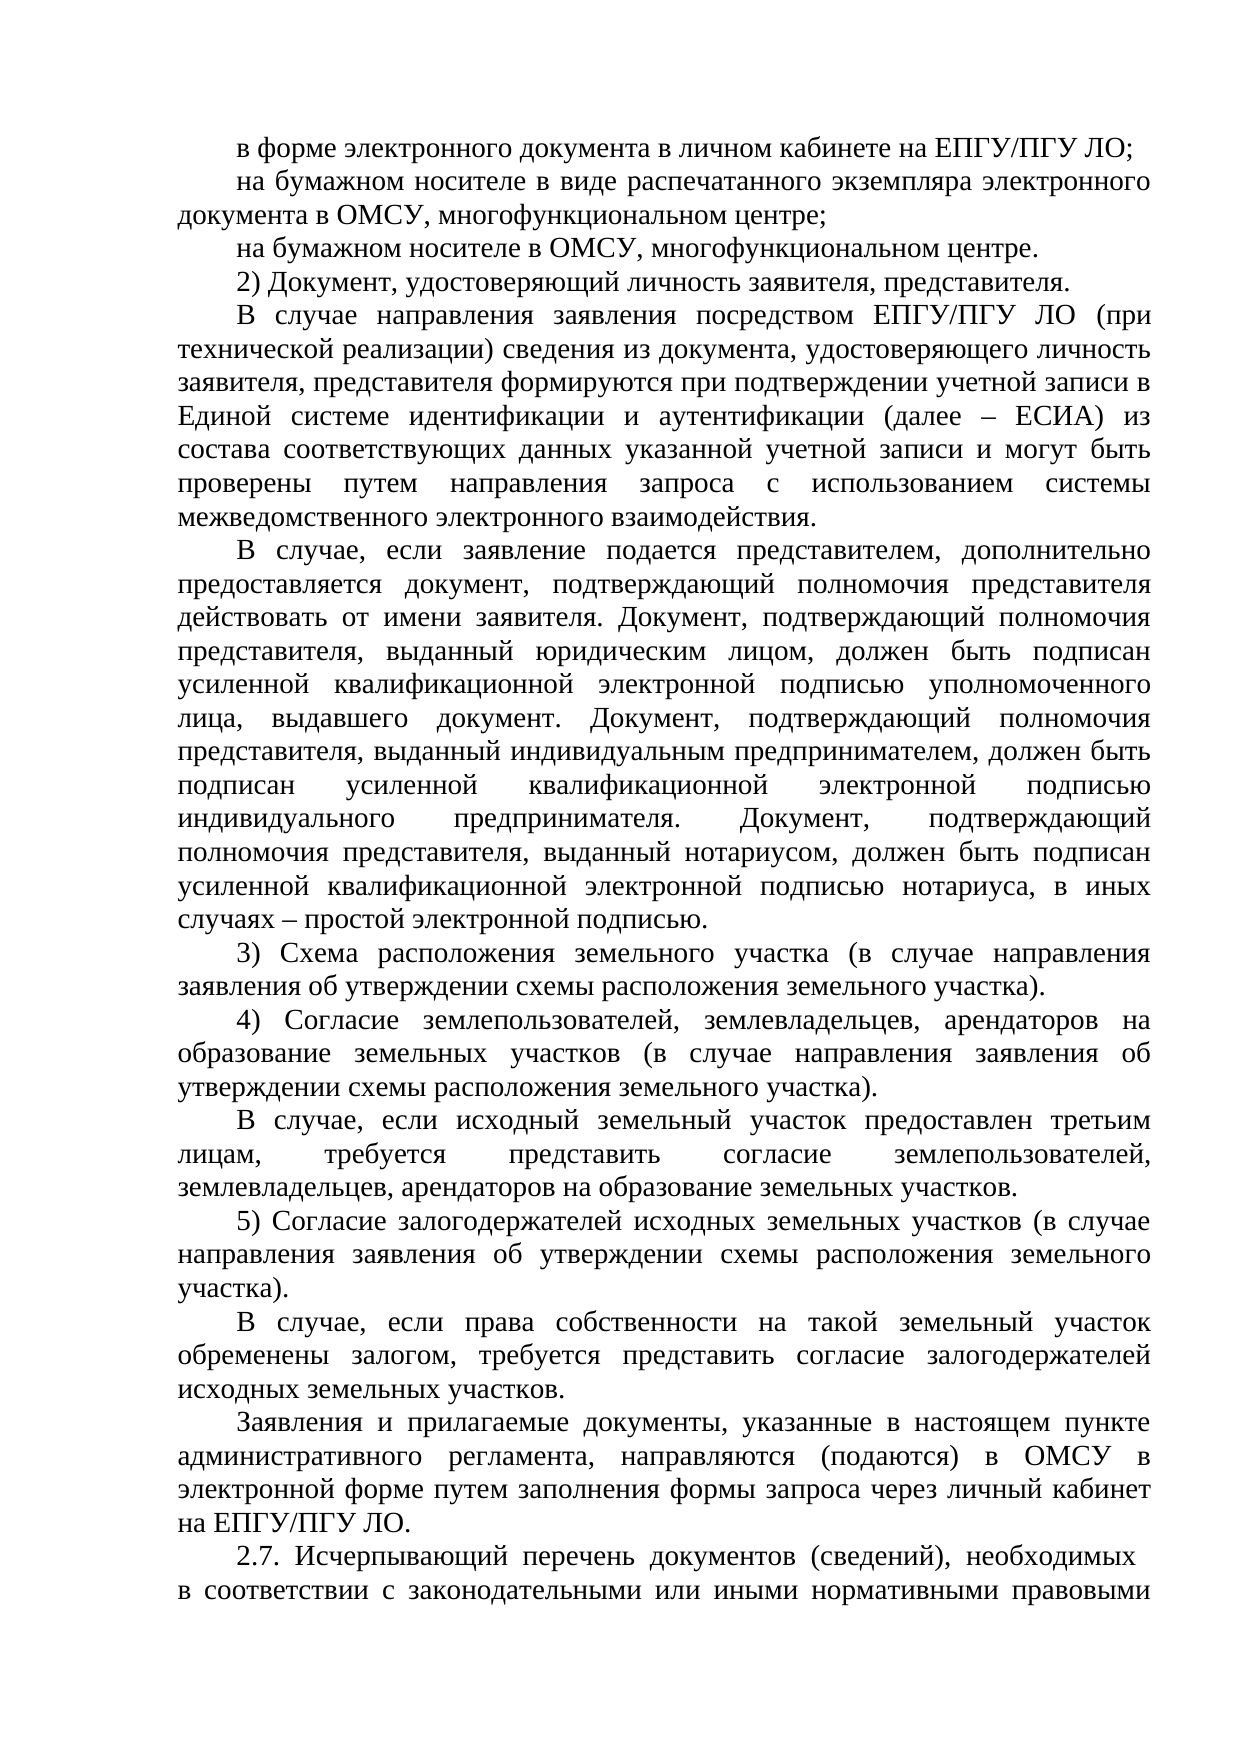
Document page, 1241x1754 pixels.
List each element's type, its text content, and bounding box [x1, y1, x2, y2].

text 5) Согласие залогодержателей исходных земельных участков (в случае направления заявления об утверждении схемы расположения земельного участка). [177, 1203, 1152, 1304]
text на бумажном носителе в ОМСУ, многофункциональном центре. [177, 230, 1152, 264]
text В случае, если заявление подается представителем, дополнительно предоставляется документ, подтверждающий полномочия представителя действовать от имени заявителя. Документ, подтверждающий полномочия представителя, выданный юридическим лицом, должен быть подписан усиленной квалификационной электронной подписью уполномоченного лица, выдавшего документ. Документ, подтверждающий полномочия представителя, выданный индивидуальным предпринимателем, должен быть подписан усиленной квалификационной электронной подписью индивидуального предпринимателя. Документ, подтверждающий полномочия представителя, выданный нотариусом, должен быть подписан усиленной квалификационной электронной подписью нотариуса, в иных случаях – простой электронной подписью. [177, 532, 1152, 935]
text 4) Согласие землепользователей, землевладельцев, арендаторов на образование земельных участков (в случае направления заявления об утверждении схемы расположения земельного участка). [177, 1002, 1152, 1102]
text В случае, если исходный земельный участок предоставлен третьим лицам, требуется представить согласие землепользователей, землевладельцев, арендаторов на образование земельных участков. [177, 1102, 1152, 1203]
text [177, 1538, 1152, 1606]
text на бумажном носителе в виде распечатанного экземпляра электронного документа в ОМСУ, многофункциональном центре; [177, 163, 1152, 230]
text В случае, если права собственности на такой земельный участок обременены залогом, требуется представить согласие залогодержателей исходных земельных участков. [177, 1304, 1152, 1404]
text В случае направления заявления посредством ЕПГУ/ПГУ ЛО (при технической реализации) сведения из документа, удостоверяющего личность заявителя, представителя формируются при подтверждении учетной записи в Единой системе идентификации и аутентификации (далее – ЕСИА) из состава соответствующих данных указанной учетной записи и могут быть проверены путем направления запроса с использованием системы межведомственного электронного взаимодействия. [177, 297, 1152, 532]
text 2) Документ, удостоверяющий личность заявителя, представителя. [177, 264, 1152, 297]
text Заявления и прилагаемые документы, указанные в настоящем пункте административного регламента, направляются (подаются) в ОМСУ в электронной форме путем заполнения формы запроса через личный кабинет на ЕПГУ/ПГУ ЛО. [177, 1404, 1152, 1538]
text в форме электронного документа в личном кабинете на ЕПГУ/ПГУ ЛО; [177, 130, 1152, 163]
text 3) Схема расположения земельного участка (в случае направления заявления об утверждении схемы расположения земельного участка). [177, 935, 1152, 1002]
